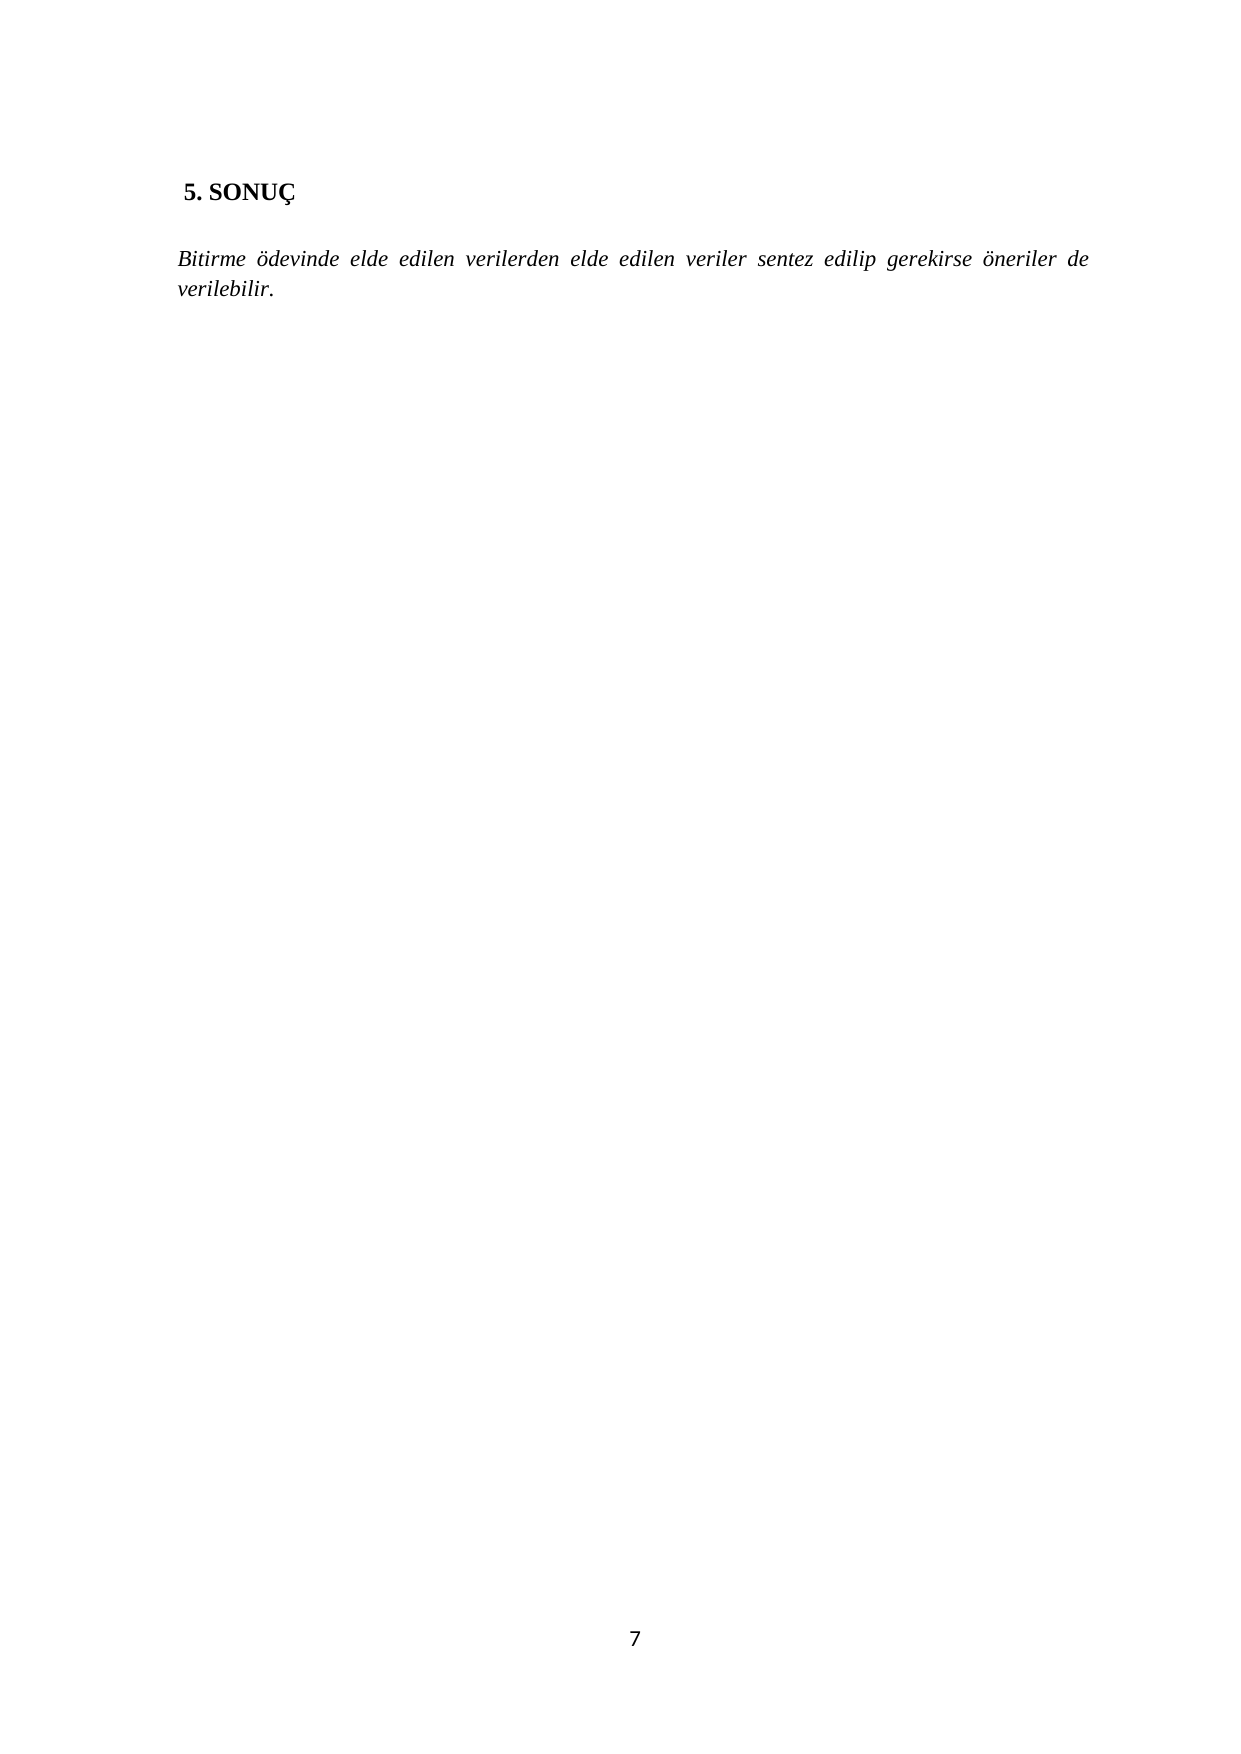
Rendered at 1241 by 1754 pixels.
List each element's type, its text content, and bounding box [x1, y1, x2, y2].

text Bitirme ödevinde elde edilen verilerden elde edilen veriler sentez edilip gerekirse öneriler de verilebilir. [177, 245, 1092, 302]
subtitle 5. SONUÇ [177, 177, 1092, 206]
